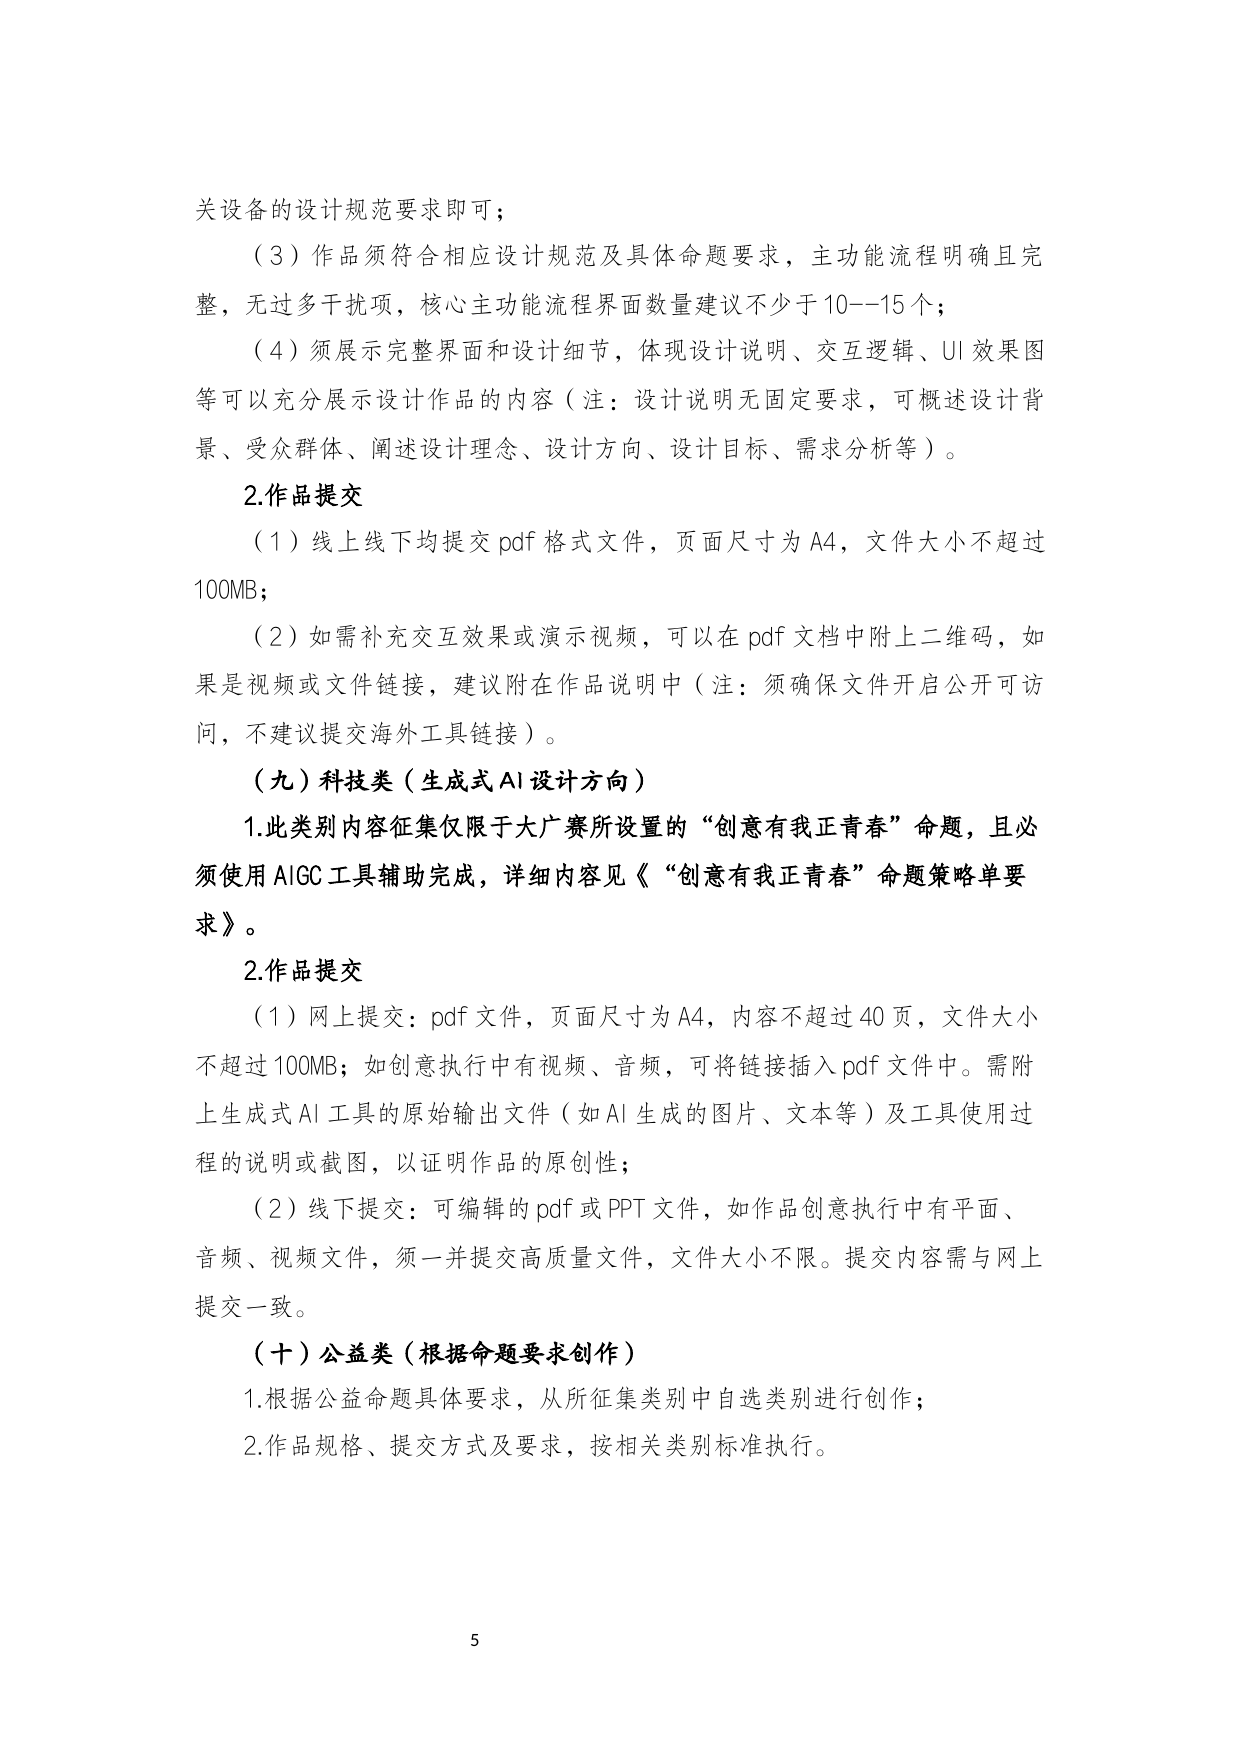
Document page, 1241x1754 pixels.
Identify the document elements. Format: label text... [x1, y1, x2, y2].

text 2.作品提交 [194, 955, 1046, 988]
list （3）作品须符合相应设计规范及具体命题要求，主功能流程明确且完整，无过多干扰项，核心主功能流程界面数量建议不少于10--15个； [194, 241, 1046, 322]
text 1.此类别内容征集仅限于大广赛所设置的“创意有我正青春”命题，且必须使用AIGC工具辅助完成，详细内容见《“创意有我正青春”命题策略单要求》。 [194, 811, 1046, 941]
list 1.根据公益命题具体要求，从所征集类别中自选类别进行创作； [194, 1384, 1046, 1417]
list 2.作品提交 [194, 480, 1046, 512]
text （2）线下提交：可编辑的pdf或PPT文件，如作品创意执行中有平面、音频、视频文件，须一并提交高质量文件，文件大小不限。提交内容需与网上提交一致。 [194, 1194, 1046, 1324]
list （十）公益类（根据命题要求创作） [194, 1338, 1046, 1370]
list 2.作品规格、提交方式及要求，按相关类别标准执行。 [194, 1430, 1046, 1463]
list （九）科技类（生成式AI设计方向） [194, 765, 1046, 798]
list （1）线上线下均提交pdf格式文件，页面尺寸为A4，文件大小不超过100MB； [194, 526, 1046, 607]
list （4）须展示完整界面和设计细节，体现设计说明、交互逻辑、UI效果图等可以充分展示设计作品的内容（注：设计说明无固定要求，可概述设计背景、受众群体、阐述设计理念、设计方向、设计目标、需求分析等）。 [194, 336, 1046, 466]
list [194, 194, 1046, 227]
list （2）如需补充交互效果或演示视频，可以在pdf文档中附上二维码，如果是视频或文件链接，建议附在作品说明中（注：须确保文件开启公开可访问，不建议提交海外工具链接）。 [194, 621, 1046, 751]
text （1）网上提交：pdf文件，页面尺寸为A4，内容不超过40页，文件大小不超过100MB；如创意执行中有视频、音频，可将链接插入pdf文件中。需附上生成式AI工具的原始输出文件（如AI生成的图片、文本等）及工具使用过程的说明或截图，以证明作品的原创性； [194, 1001, 1046, 1180]
